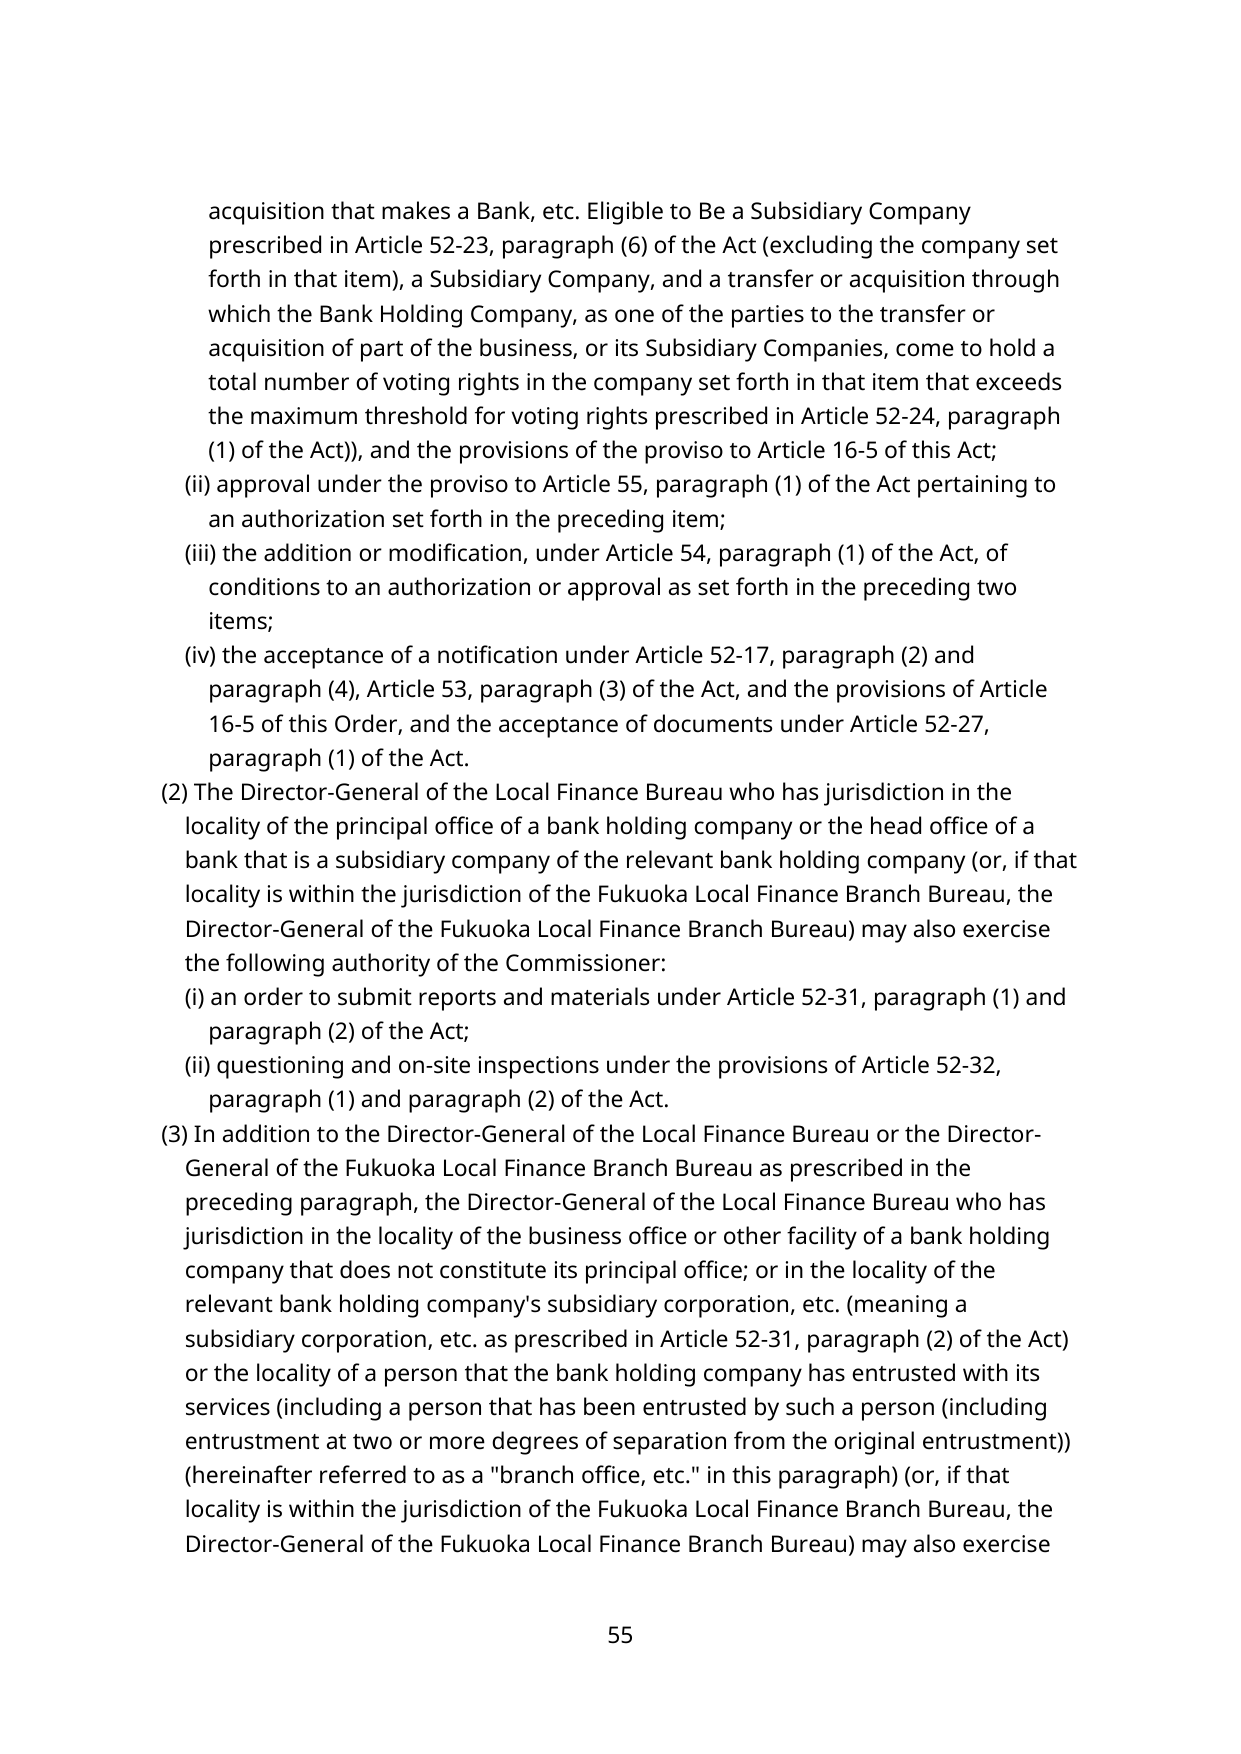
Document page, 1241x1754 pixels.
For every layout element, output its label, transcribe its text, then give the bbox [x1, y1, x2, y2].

text (iii) the addition or modification, under Article 54, paragraph (1) of the Act, of conditions to an authorization or approval as set forth in the preceding two items; [184, 535, 1079, 638]
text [184, 194, 1079, 467]
text (ii) questioning and on-site inspections under the provisions of Article 52-32, paragraph (1) and paragraph (2) of the Act. [184, 1048, 1079, 1116]
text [161, 1116, 1079, 1560]
text (2) The Director-General of the Local Finance Bureau who has jurisdiction in the locality of the principal office of a bank holding company or the head office of a bank that is a subsidiary company of the relevant bank holding company (or, if that locality is within the jurisdiction of the Fukuoka Local Finance Branch Bureau, the Director-General of the Fukuoka Local Finance Branch Bureau) may also exercise the following authority of the Commissioner: [161, 774, 1079, 979]
text (i) an order to submit reports and materials under Article 52-31, paragraph (1) and paragraph (2) of the Act; [184, 979, 1079, 1048]
text (ii) approval under the proviso to Article 55, paragraph (1) of the Act pertaining to an authorization set forth in the preceding item; [184, 467, 1079, 535]
text (iv) the acceptance of a notification under Article 52-17, paragraph (2) and paragraph (4), Article 53, paragraph (3) of the Act, and the provisions of Article 16-5 of this Order, and the acceptance of documents under Article 52-27, paragraph (1) of the Act. [184, 638, 1079, 774]
